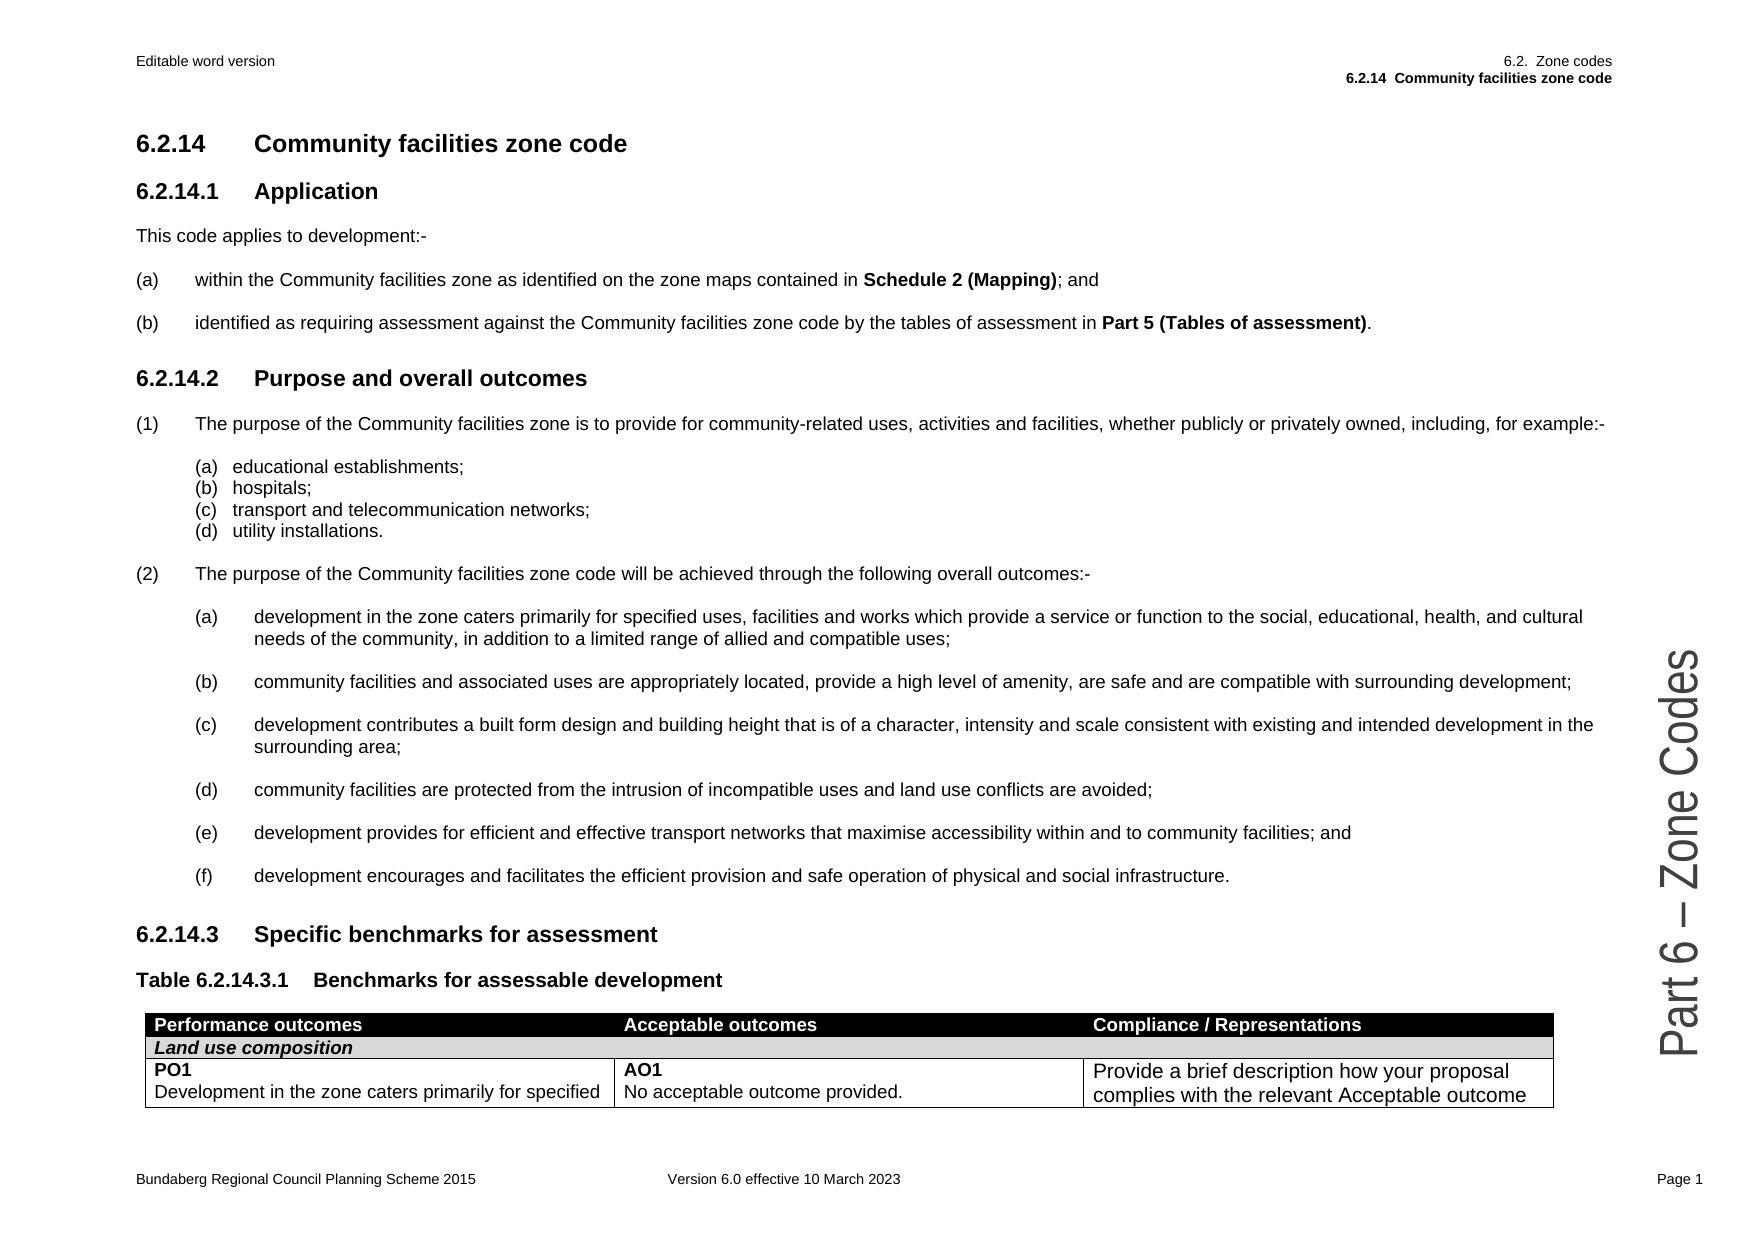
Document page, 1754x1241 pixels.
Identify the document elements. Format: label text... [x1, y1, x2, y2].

text This code applies to development:- [136, 225, 1612, 247]
list development encourages and facilitates the efficient provision and safe operation of physical and social infrastructure. [195, 865, 1612, 887]
list development contributes a built form design and building height that is of a character, intensity and scale consistent with existing and intended development in the surrounding area; [195, 714, 1612, 757]
list community facilities are protected from the intrusion of incompatible uses and land use conflicts are avoided; [195, 779, 1612, 800]
list The purpose of the Community facilities zone is to provide for community-related uses, activities and facilities, whether publicly or privately owned, including, for example:- [136, 412, 1612, 434]
subtitle Purpose and overall outcomes [136, 365, 992, 391]
text Table 6.2.14.3.1 Benchmarks for assessable development [136, 968, 992, 992]
table_header Compliance / Representations [1084, 1014, 1553, 1036]
table_cell AO1 No acceptable outcome provided. [615, 1059, 1083, 1107]
list hospitals; [195, 477, 1612, 498]
list within the Community facilities zone as identified on the zone maps contained in Schedule 2 (Mapping); and [136, 268, 1612, 290]
subtitle Application [136, 178, 992, 204]
table_header Performance outcomes [146, 1014, 614, 1036]
list educational establishments; [195, 455, 1612, 477]
subtitle Specific benchmarks for assessment [136, 921, 992, 947]
list transport and telecommunication networks; [195, 498, 1612, 520]
list utility installations. [195, 520, 1612, 542]
list community facilities and associated uses are appropriately located, provide a high level of amenity, are safe and are compatible with surrounding development; [195, 671, 1612, 693]
table_header Acceptable outcomes [615, 1014, 1083, 1036]
list development in the zone caters primarily for specified uses, facilities and works which provide a service or function to the social, educational, health, and cultural needs of the community, in addition to a limited range of allied and compatible uses; [195, 606, 1612, 649]
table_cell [146, 1059, 614, 1107]
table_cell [1084, 1059, 1553, 1107]
table_cell Land use composition [146, 1037, 1553, 1058]
subtitle Community facilities zone code [136, 128, 992, 157]
list identified as requiring assessment against the Community facilities zone code by the tables of assessment in Part 5 (Tables of assessment). [136, 312, 1612, 333]
list development provides for efficient and effective transport networks that maximise accessibility within and to community facilities; and [195, 822, 1612, 843]
list The purpose of the Community facilities zone code will be achieved through the following overall outcomes:- [136, 563, 1612, 585]
